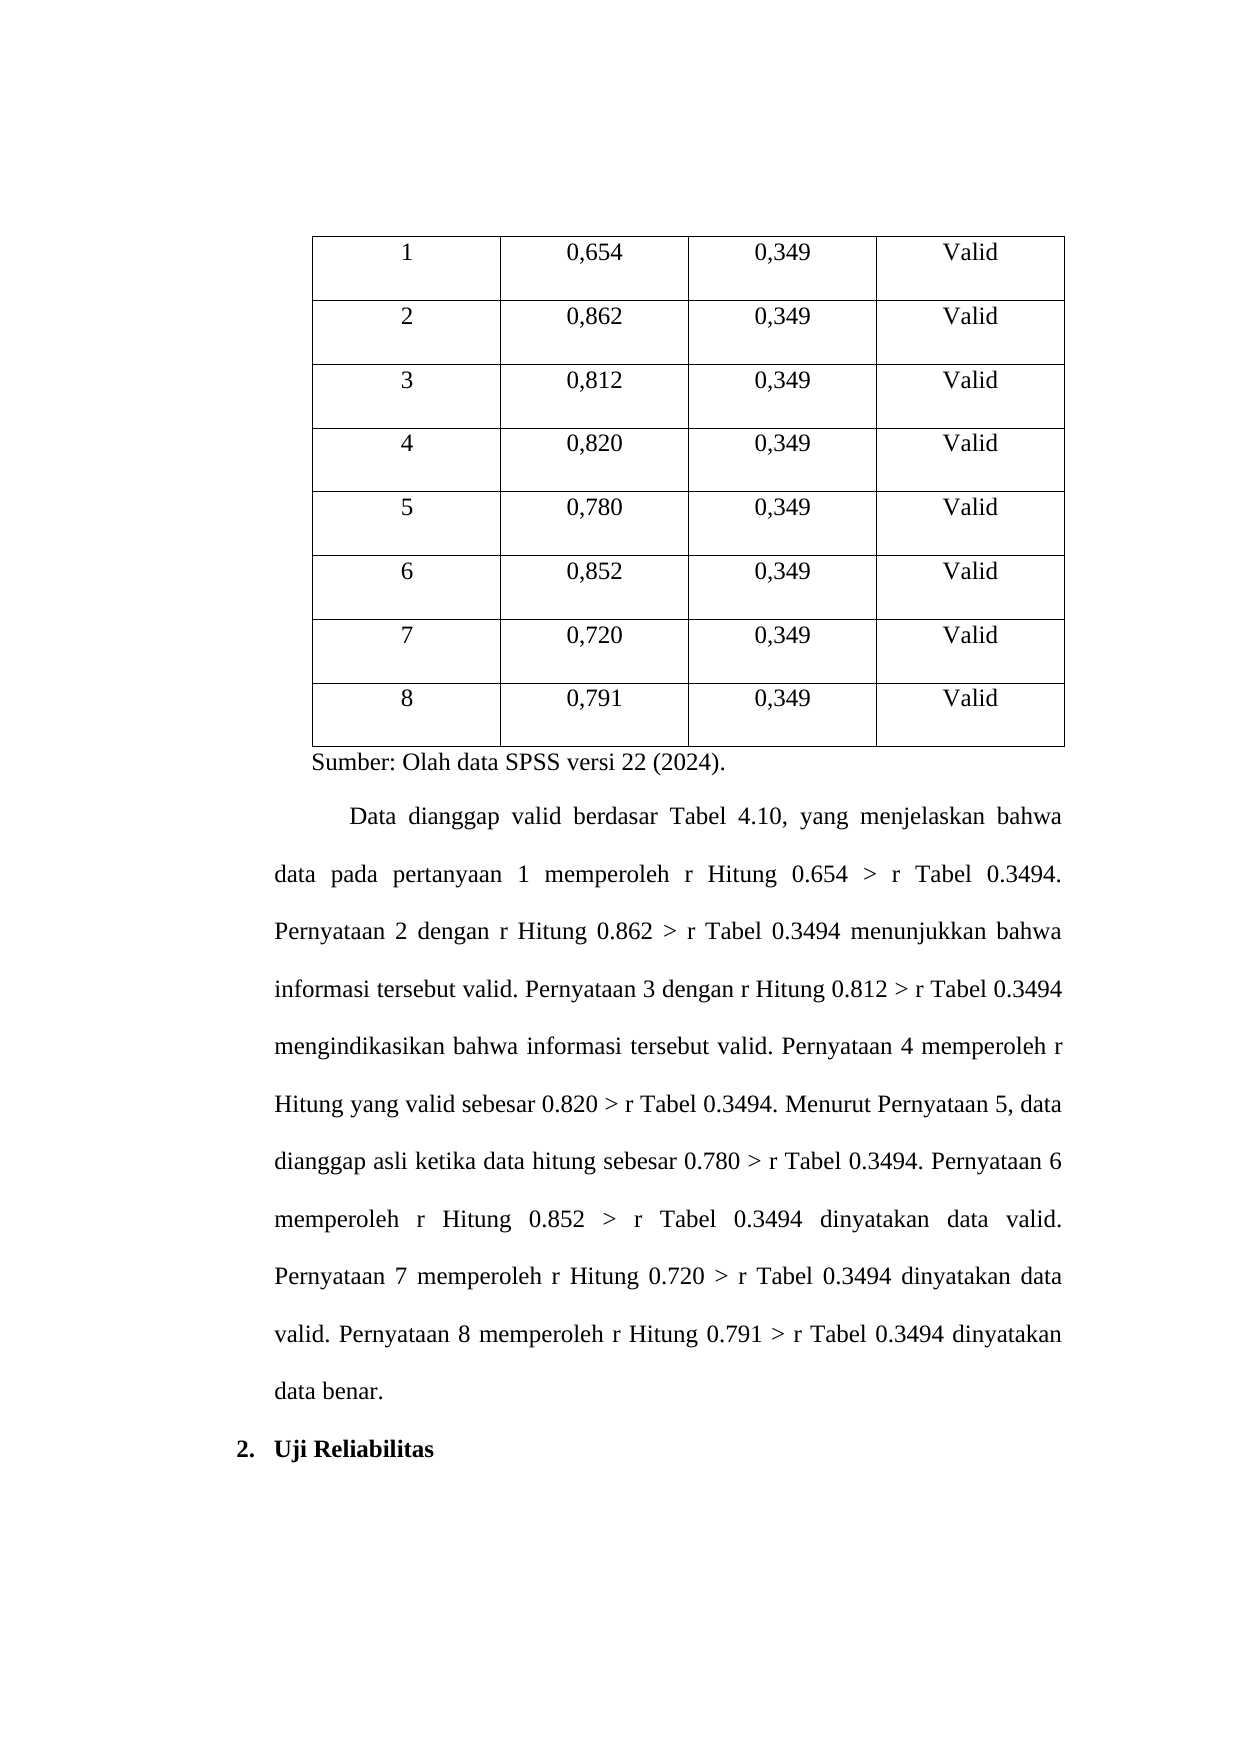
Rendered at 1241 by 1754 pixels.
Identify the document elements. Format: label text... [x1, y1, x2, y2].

list Uji Reliabilitas [236, 1434, 1063, 1462]
table_cell 0,349 [689, 237, 876, 300]
table_cell 6 [313, 556, 500, 619]
table_cell 1 [313, 237, 500, 300]
text Sumber: Olah data SPSS versi 22 (2024). [236, 747, 1063, 776]
table_cell 0,820 [501, 429, 688, 491]
table_cell 0,862 [501, 301, 688, 364]
table_cell 0,349 [689, 684, 876, 746]
table_cell 0,349 [689, 492, 876, 555]
table_cell 4 [313, 429, 500, 491]
table_cell 0,349 [689, 556, 876, 619]
table_cell Valid [877, 429, 1064, 491]
table_cell Valid [877, 301, 1064, 364]
table_cell 0,812 [501, 365, 688, 427]
table_cell Valid [877, 620, 1064, 682]
table_cell 5 [313, 492, 500, 555]
table_cell 8 [313, 684, 500, 746]
table_cell 7 [313, 620, 500, 682]
table_cell 0,349 [689, 365, 876, 427]
table_cell Valid [877, 684, 1064, 746]
table_cell Valid [877, 556, 1064, 619]
table_cell Valid [877, 365, 1064, 427]
table_cell 2 [313, 301, 500, 364]
table_cell 0,654 [501, 237, 688, 300]
table_cell 0,852 [501, 556, 688, 619]
table_cell 0,349 [689, 429, 876, 491]
table_cell Valid [877, 237, 1064, 300]
table_cell 0,791 [501, 684, 688, 746]
table_cell 0,349 [689, 620, 876, 682]
text Data dianggap valid berdasar Tabel 4.10, yang menjelaskan bahwa data pada pertanyaan 1 memperoleh r Hitung 0.654 > r Tabel 0.3494. Pernyataan 2 dengan r Hitung 0.862 > r Tabel 0.3494 menunjukkan bahwa informasi tersebut valid. Pernyataan 3 dengan r Hitung 0.812 > r Tabel 0.3494 mengindikasikan bahwa informasi tersebut valid. Pernyataan 4 memperoleh r Hitung yang valid sebesar 0.820 > r Tabel 0.3494. Menurut Pernyataan 5, data dianggap asli ketika data hitung sebesar 0.780 > r Tabel 0.3494. Pernyataan 6 memperoleh r Hitung 0.852 > r Tabel 0.3494 dinyatakan data valid. Pernyataan 7 memperoleh r Hitung 0.720 > r Tabel 0.3494 dinyatakan data valid. Pernyataan 8 memperoleh r Hitung 0.791 > r Tabel 0.3494 dinyatakan data benar. [274, 801, 1063, 1405]
table_cell 0,720 [501, 620, 688, 682]
table_cell 0,780 [501, 492, 688, 555]
table_cell Valid [877, 492, 1064, 555]
table_cell 0,349 [689, 301, 876, 364]
table_cell 3 [313, 365, 500, 427]
